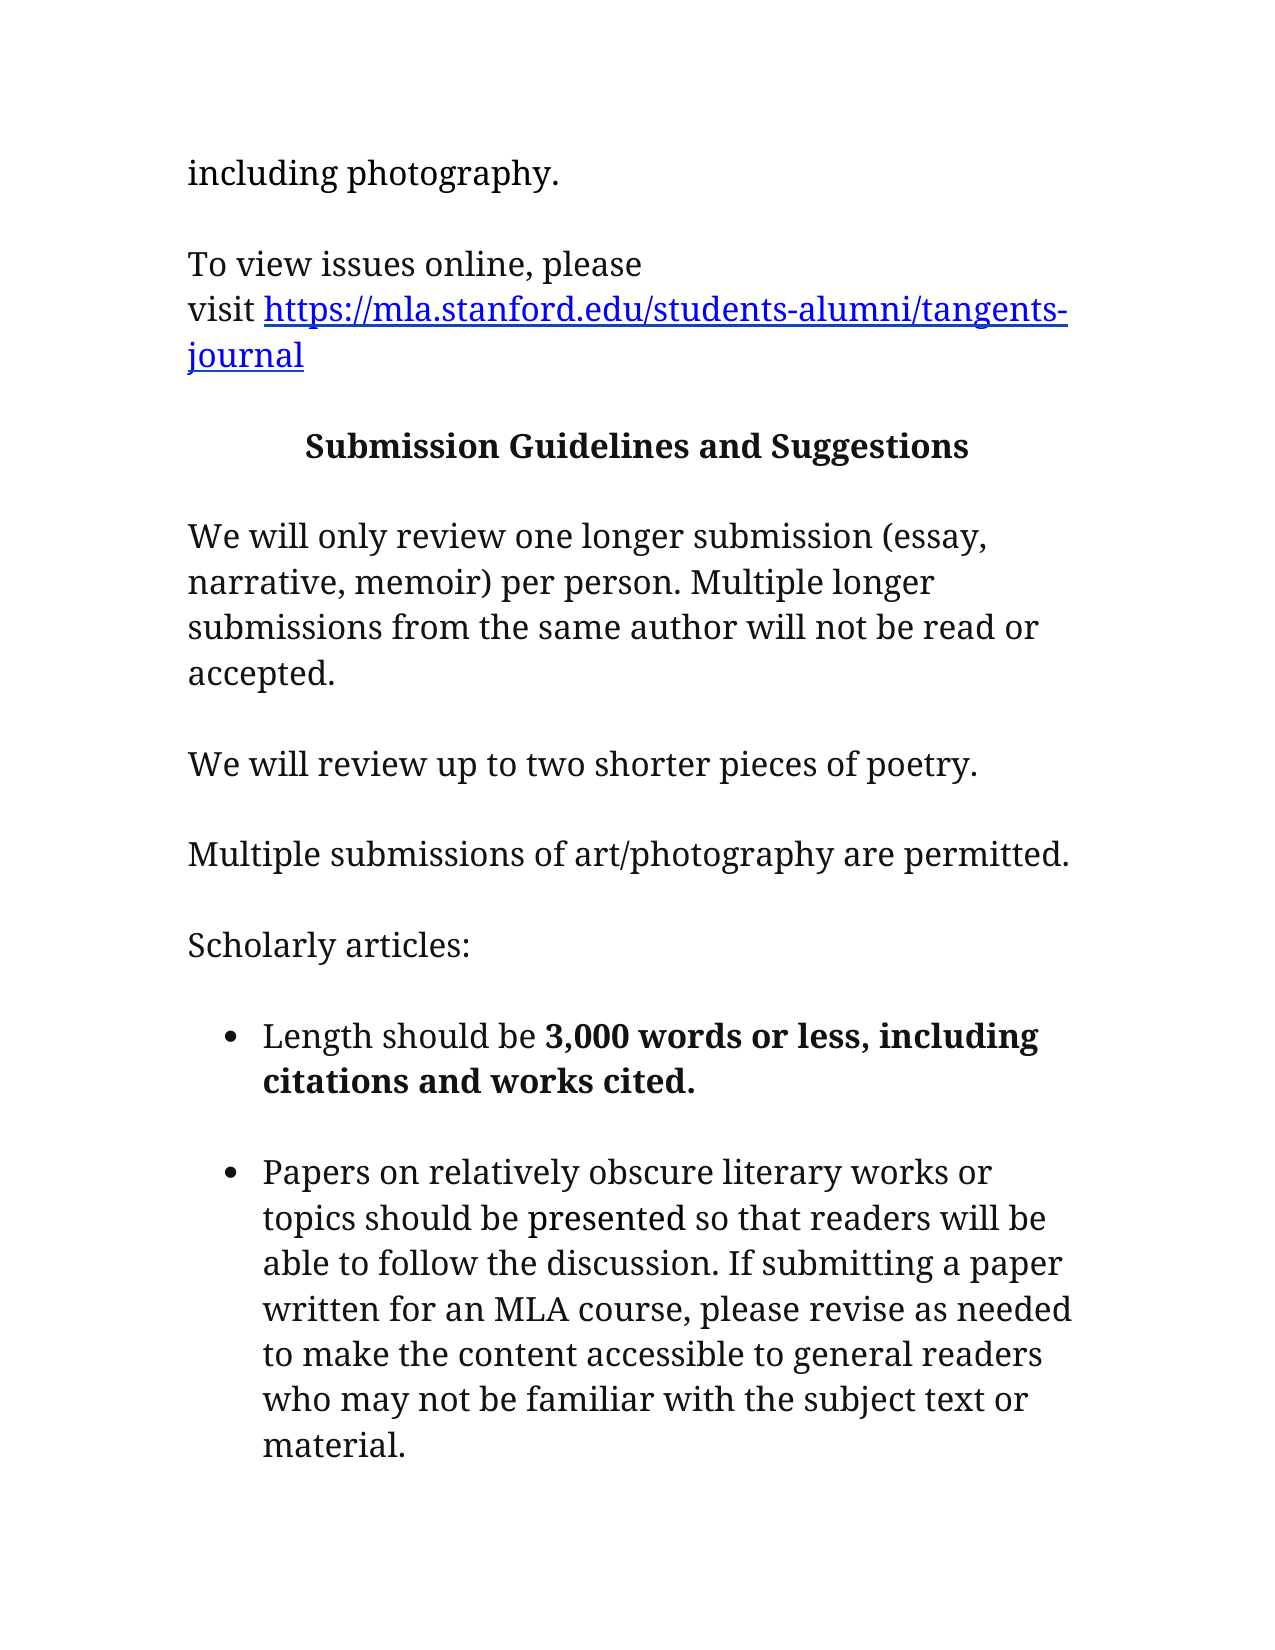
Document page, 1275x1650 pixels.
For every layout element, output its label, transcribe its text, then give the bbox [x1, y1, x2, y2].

list Length should be 3,000 words or less, including citations and works cited. [225, 1013, 1087, 1104]
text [187, 150, 1087, 195]
text We will only review one longer submission (essay, narrative, memoir) per person. Multiple longer submissions from the same author will not be read or accepted. [187, 513, 1087, 695]
list Papers on relatively obscure literary works or topics should be presented so that readers will be able to follow the discussion. If submitting a paper written for an MLA course, please revise as needed to make the content accessible to general readers who may not be familiar with the subject text or material. [225, 1149, 1087, 1467]
text We will review up to two shorter pieces of poetry. [187, 740, 1087, 786]
text Multiple submissions of art/photography are permitted. [187, 831, 1087, 877]
text Scholarly articles: [187, 922, 1087, 967]
text To view issues online, please visit https://mla.stanford.edu/students-alumni/tangents-journal [187, 241, 1087, 377]
text Submission Guidelines and Suggestions [187, 422, 1087, 468]
